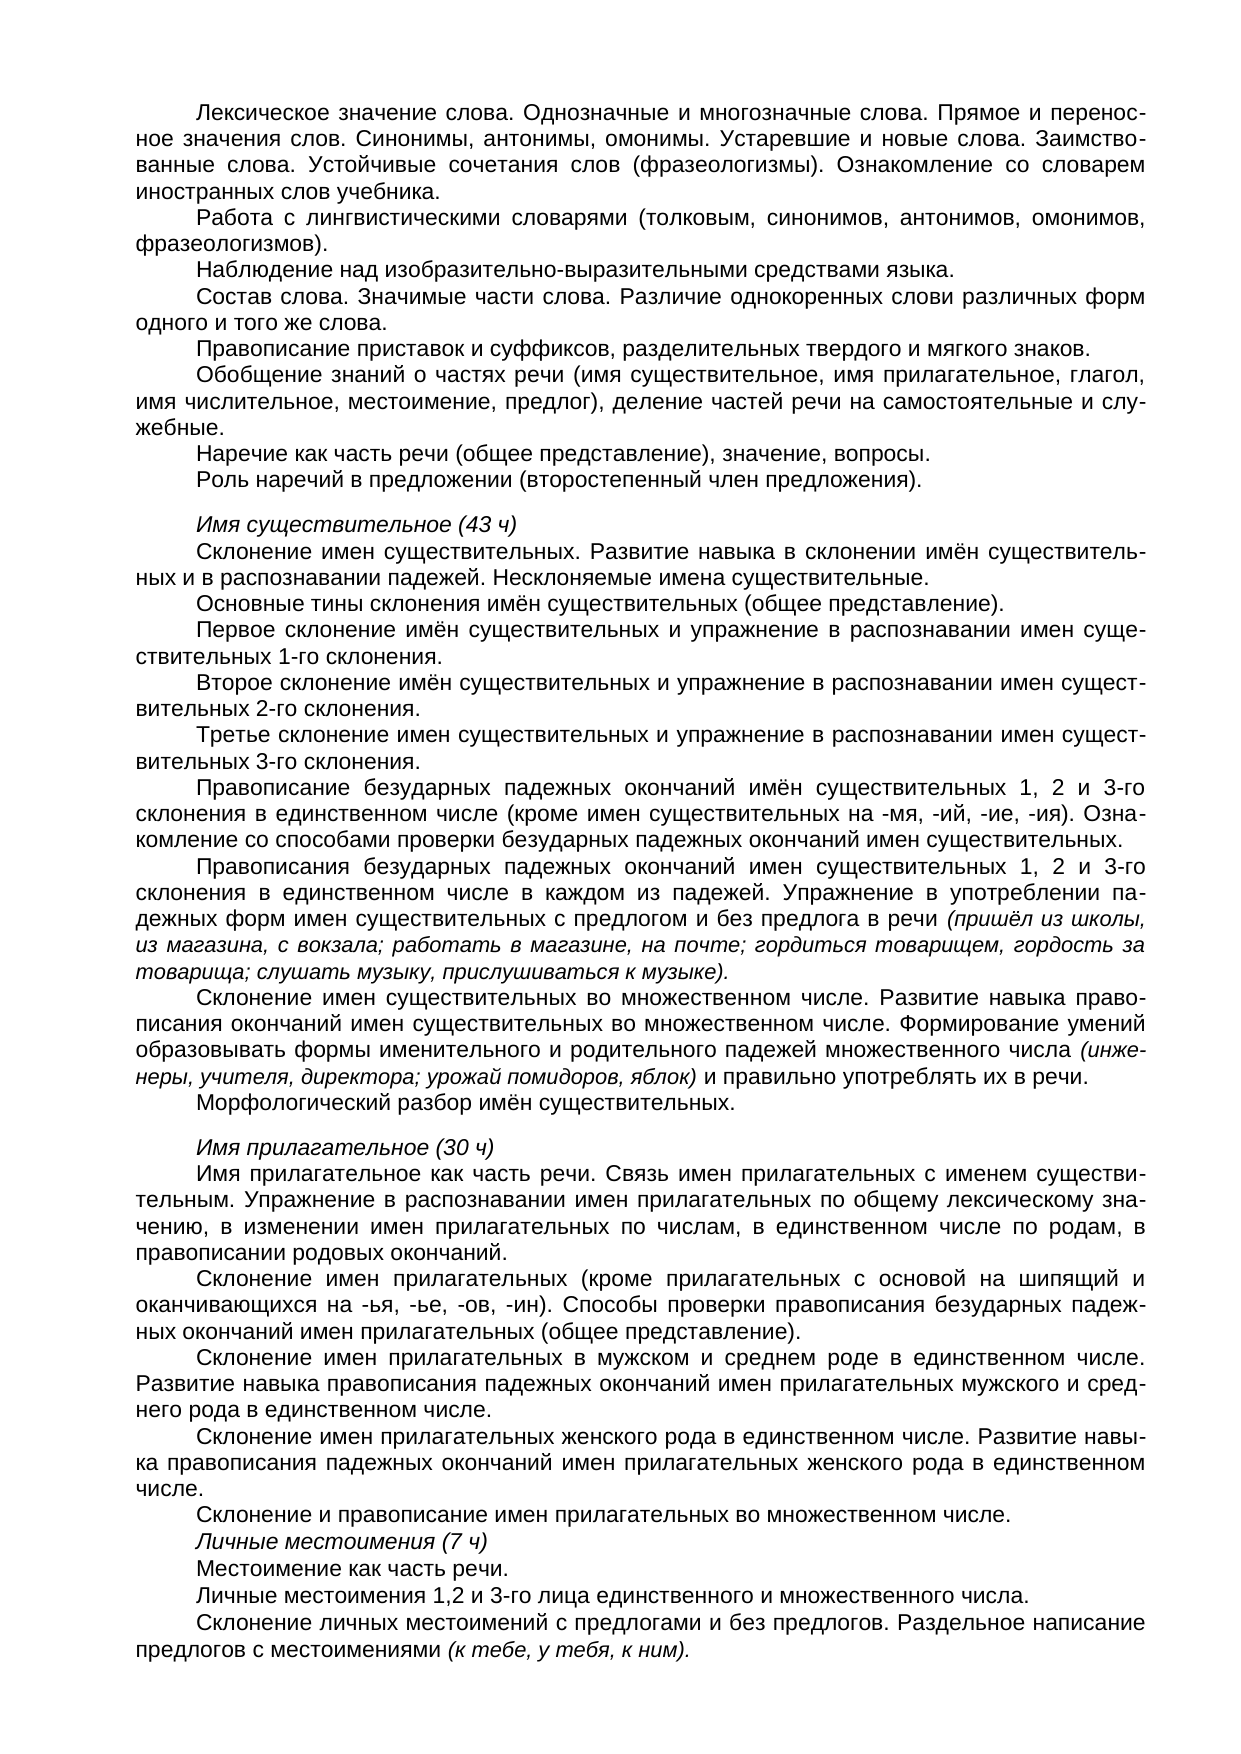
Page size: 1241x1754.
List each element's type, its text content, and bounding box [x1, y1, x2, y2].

text Личные местоимения 1,2 и 3-го лица единственного и множественного числа. [135, 1582, 1146, 1609]
text Склонение имен прилагательных (кроме прилагательных с основой на шипящий и оканчивающихся на -ья, -ье, -ов, -ин). Способы проверки правописания безударных падежных окончаний имен прилагательных (общее представление). [135, 1266, 1146, 1344]
text Второе склонение имён существительных и упражнение в распознавании имен существительных 2-го склонения. [135, 669, 1146, 722]
text Имя прилагательное (30 ч) [135, 1134, 1146, 1161]
text Правописания безударных падежных окончаний имен существительных 1, 2 и 3-го склонения в единственном числе в каждом из падежей. Упражнение в употреблении падежных форм имен существительных с предлогом и без предлога в речи (пришёл из школы, из магазина, с вокзала; работать в магазине, на почте; гордиться товарищем, гордость за товарища; слушать музыку, прислушиваться к музыке). [135, 853, 1146, 984]
text Наречие как часть речи (общее представление), значение, вопросы. [135, 441, 1146, 467]
text Правописание приставок и суффиксов, разделительных твердого и мягкого знаков. [135, 336, 1146, 362]
text Имя существительное (43 ч) [135, 512, 1146, 538]
text Склонение имен существительных во множественном числе. Развитие навыка правописания окончаний имен существительных во множественном числе. Формирование умений образовывать формы именительного и родительного падежей множественного числа (инженеры, учителя, директора; урожай помидоров, яблок) и правильно употреблять их в речи. [135, 984, 1146, 1089]
text Состав слова. Значимые части слова. Различие однокоренных слови различных форм одного и того же слова. [135, 283, 1146, 336]
text Склонение имен прилагательных в мужском и среднем роде в единственном числе. Развитие навыка правописания падежных окончаний имен прилагательных мужского и среднего рода в единственном числе. [135, 1344, 1146, 1423]
text Обобщение знаний о частях речи (имя существительное, имя прилагательное, глагол, имя числительное, местоимение, предлог), деление частей речи на самостоятельные и служебные. [135, 362, 1146, 441]
text Склонение и правописание имен прилагательных во множественном числе. [135, 1502, 1146, 1528]
text Морфологический разбор имён существительных. [135, 1089, 1146, 1116]
text Наблюдение над изобразительно-выразительными средствами языка. [135, 257, 1146, 283]
text Личные местоимения (7 ч) [135, 1528, 1146, 1555]
text Склонение имен существительных. Развитие навыка в склонении имён существительных и в распознавании падежей. Несклоняемые имена существительные. [135, 538, 1146, 591]
text Имя прилагательное как часть речи. Связь имен прилагательных с именем существительным. Упражнение в распознавании имен прилагательных по общему лексическому значению, в изменении имен прилагательных по числам, в единственном числе по родам, в правописании родовых окончаний. [135, 1161, 1146, 1266]
text Правописание безударных падежных окончаний имён существительных 1, 2 и 3-го склонения в единственном числе (кроме имен существительных на -мя, -ий, -ие, -ия). Ознакомление со способами проверки безударных падежных окончаний имен существительных. [135, 774, 1146, 853]
text Склонение имен прилагательных женского рода в единственном числе. Развитие навыка правописания падежных окончаний имен прилагательных женского рода в единственном числе. [135, 1423, 1146, 1502]
text Склонение личных местоимений с предлогами и без предлогов. Раздельное написание предлогов с местоимениями (к тебе, у тебя, к ним). [135, 1609, 1146, 1663]
text Работа с лингвистическими словарями (толковым, синонимов, антонимов, омонимов, фразеологизмов). [135, 204, 1146, 257]
text Основные тины склонения имён существительных (общее представление). [135, 591, 1146, 617]
text Третье склонение имен существительных и упражнение в распознавании имен существительных 3-го склонения. [135, 722, 1146, 774]
text Первое склонение имён существительных и упражнение в распознавании имен существительных 1-го склонения. [135, 617, 1146, 669]
text Местоимение как часть речи. [135, 1555, 1146, 1582]
text Роль наречий в предложении (второстепенный член предложения). [135, 467, 1146, 493]
text Лексическое значение слова. Однозначные и многозначные слова. Прямое и переносное значения слов. Синонимы, антонимы, омонимы. Устаревшие и новые слова. Заимствованные слова. Устойчивые сочетания слов (фразеологизмы). Ознакомление со словарем иностранных слов учебника. [135, 99, 1146, 204]
